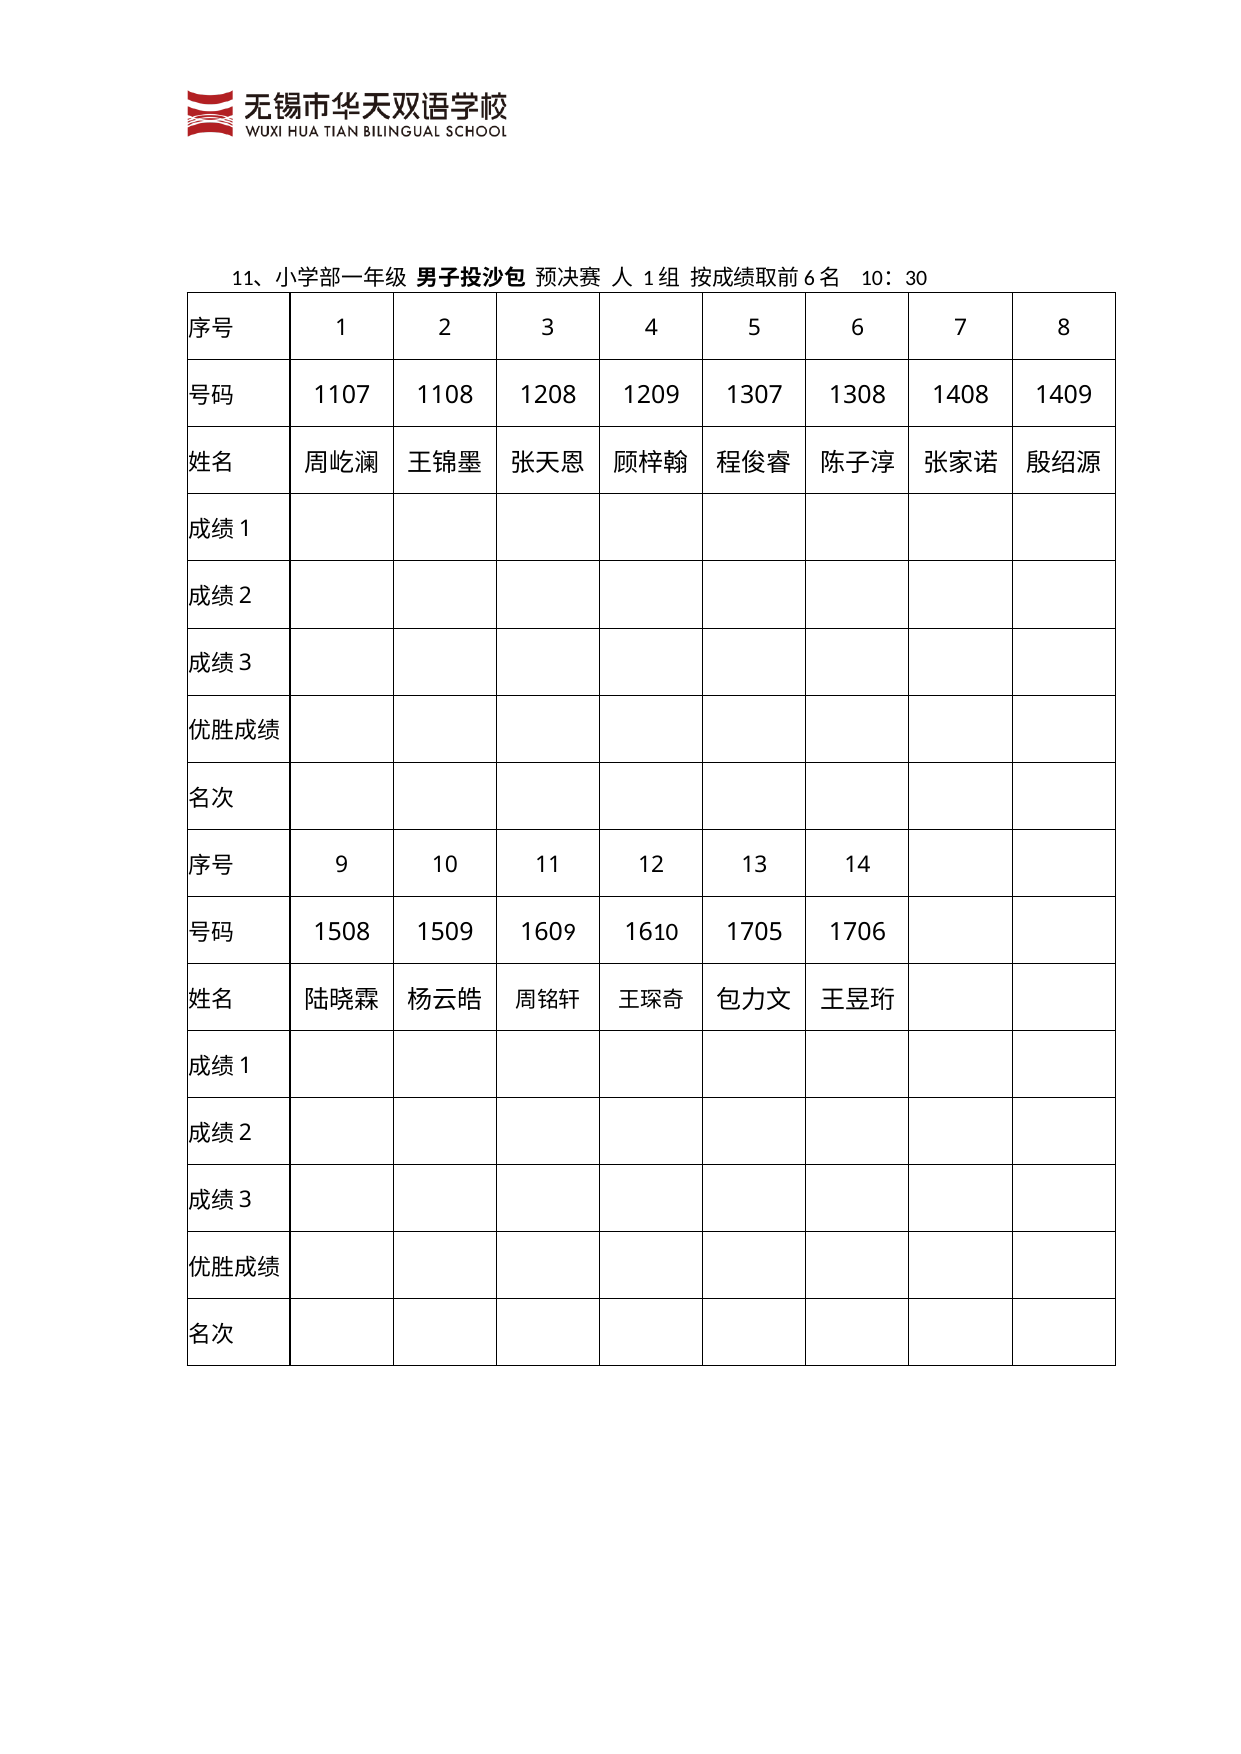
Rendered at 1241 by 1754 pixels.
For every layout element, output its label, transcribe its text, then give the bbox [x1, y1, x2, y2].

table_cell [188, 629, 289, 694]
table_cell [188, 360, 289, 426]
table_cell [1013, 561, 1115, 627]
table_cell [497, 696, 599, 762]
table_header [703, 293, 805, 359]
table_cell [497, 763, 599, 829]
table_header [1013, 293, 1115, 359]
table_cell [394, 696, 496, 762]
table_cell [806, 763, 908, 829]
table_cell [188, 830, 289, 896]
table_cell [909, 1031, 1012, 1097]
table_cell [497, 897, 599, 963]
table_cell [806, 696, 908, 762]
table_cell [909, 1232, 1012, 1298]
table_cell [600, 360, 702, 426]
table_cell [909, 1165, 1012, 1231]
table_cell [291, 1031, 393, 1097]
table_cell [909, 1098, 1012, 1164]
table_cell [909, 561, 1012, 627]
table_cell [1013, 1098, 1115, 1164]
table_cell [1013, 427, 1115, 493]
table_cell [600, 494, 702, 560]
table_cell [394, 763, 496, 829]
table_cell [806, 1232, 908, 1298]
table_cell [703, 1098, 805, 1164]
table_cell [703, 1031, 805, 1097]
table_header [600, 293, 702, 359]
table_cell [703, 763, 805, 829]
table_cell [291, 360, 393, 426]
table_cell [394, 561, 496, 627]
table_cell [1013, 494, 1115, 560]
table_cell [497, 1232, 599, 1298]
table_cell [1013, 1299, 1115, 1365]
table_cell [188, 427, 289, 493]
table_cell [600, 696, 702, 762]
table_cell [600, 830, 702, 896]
picture [187, 90, 507, 137]
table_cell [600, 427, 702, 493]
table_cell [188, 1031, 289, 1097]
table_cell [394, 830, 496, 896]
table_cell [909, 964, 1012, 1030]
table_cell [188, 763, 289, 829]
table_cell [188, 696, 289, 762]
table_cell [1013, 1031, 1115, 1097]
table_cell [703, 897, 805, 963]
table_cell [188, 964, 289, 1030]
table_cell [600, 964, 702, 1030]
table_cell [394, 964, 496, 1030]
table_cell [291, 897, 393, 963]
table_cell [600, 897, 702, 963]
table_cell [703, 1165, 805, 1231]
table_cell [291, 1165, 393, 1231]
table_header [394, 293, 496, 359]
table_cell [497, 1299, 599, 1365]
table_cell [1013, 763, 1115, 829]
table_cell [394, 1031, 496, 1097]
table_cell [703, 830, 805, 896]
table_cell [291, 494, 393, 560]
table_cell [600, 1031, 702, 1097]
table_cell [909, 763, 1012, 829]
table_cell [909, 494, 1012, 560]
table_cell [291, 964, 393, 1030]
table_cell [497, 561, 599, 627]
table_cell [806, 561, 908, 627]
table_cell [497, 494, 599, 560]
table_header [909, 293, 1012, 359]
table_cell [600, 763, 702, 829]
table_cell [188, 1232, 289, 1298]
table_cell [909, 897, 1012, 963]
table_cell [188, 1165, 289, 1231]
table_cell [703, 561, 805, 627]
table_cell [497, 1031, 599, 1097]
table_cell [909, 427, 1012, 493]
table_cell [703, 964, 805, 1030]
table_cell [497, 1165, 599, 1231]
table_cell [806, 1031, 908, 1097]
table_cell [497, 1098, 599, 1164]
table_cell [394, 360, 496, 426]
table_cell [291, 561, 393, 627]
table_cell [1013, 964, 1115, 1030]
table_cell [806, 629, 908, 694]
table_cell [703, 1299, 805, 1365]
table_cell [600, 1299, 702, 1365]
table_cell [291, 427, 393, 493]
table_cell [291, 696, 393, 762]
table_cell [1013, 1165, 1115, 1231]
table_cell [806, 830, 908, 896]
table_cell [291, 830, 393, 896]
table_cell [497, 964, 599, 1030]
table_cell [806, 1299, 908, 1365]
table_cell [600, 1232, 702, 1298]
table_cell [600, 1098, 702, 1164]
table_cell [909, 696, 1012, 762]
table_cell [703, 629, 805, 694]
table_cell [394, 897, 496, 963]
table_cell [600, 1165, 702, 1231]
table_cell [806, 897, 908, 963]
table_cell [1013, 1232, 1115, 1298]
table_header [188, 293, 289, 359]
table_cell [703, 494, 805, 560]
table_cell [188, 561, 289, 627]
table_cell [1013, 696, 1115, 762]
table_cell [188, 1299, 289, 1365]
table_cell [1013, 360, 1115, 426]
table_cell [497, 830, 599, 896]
list 11、小学部一年级 男子投沙包 预决赛 人 1组 按成绩取前6名 10：30 [187, 259, 1053, 292]
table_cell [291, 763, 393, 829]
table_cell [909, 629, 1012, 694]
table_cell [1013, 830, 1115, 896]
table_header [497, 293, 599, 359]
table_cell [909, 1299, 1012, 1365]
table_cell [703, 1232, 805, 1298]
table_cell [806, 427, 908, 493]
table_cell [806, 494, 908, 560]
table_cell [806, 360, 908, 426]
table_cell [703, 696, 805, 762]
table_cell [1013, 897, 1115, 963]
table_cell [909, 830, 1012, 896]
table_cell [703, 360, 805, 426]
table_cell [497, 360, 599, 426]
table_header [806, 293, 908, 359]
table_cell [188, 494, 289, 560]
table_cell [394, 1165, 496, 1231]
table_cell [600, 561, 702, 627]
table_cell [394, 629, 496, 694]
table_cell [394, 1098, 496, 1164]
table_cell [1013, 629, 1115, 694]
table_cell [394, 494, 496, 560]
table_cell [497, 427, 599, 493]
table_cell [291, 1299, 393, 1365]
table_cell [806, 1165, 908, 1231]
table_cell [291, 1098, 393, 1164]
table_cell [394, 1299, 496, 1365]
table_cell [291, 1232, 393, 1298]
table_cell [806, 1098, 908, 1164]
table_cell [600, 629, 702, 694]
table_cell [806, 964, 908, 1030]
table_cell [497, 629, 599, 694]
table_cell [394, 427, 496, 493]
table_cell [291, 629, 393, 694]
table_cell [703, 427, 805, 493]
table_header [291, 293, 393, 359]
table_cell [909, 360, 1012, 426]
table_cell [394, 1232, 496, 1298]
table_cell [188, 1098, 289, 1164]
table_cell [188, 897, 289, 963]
